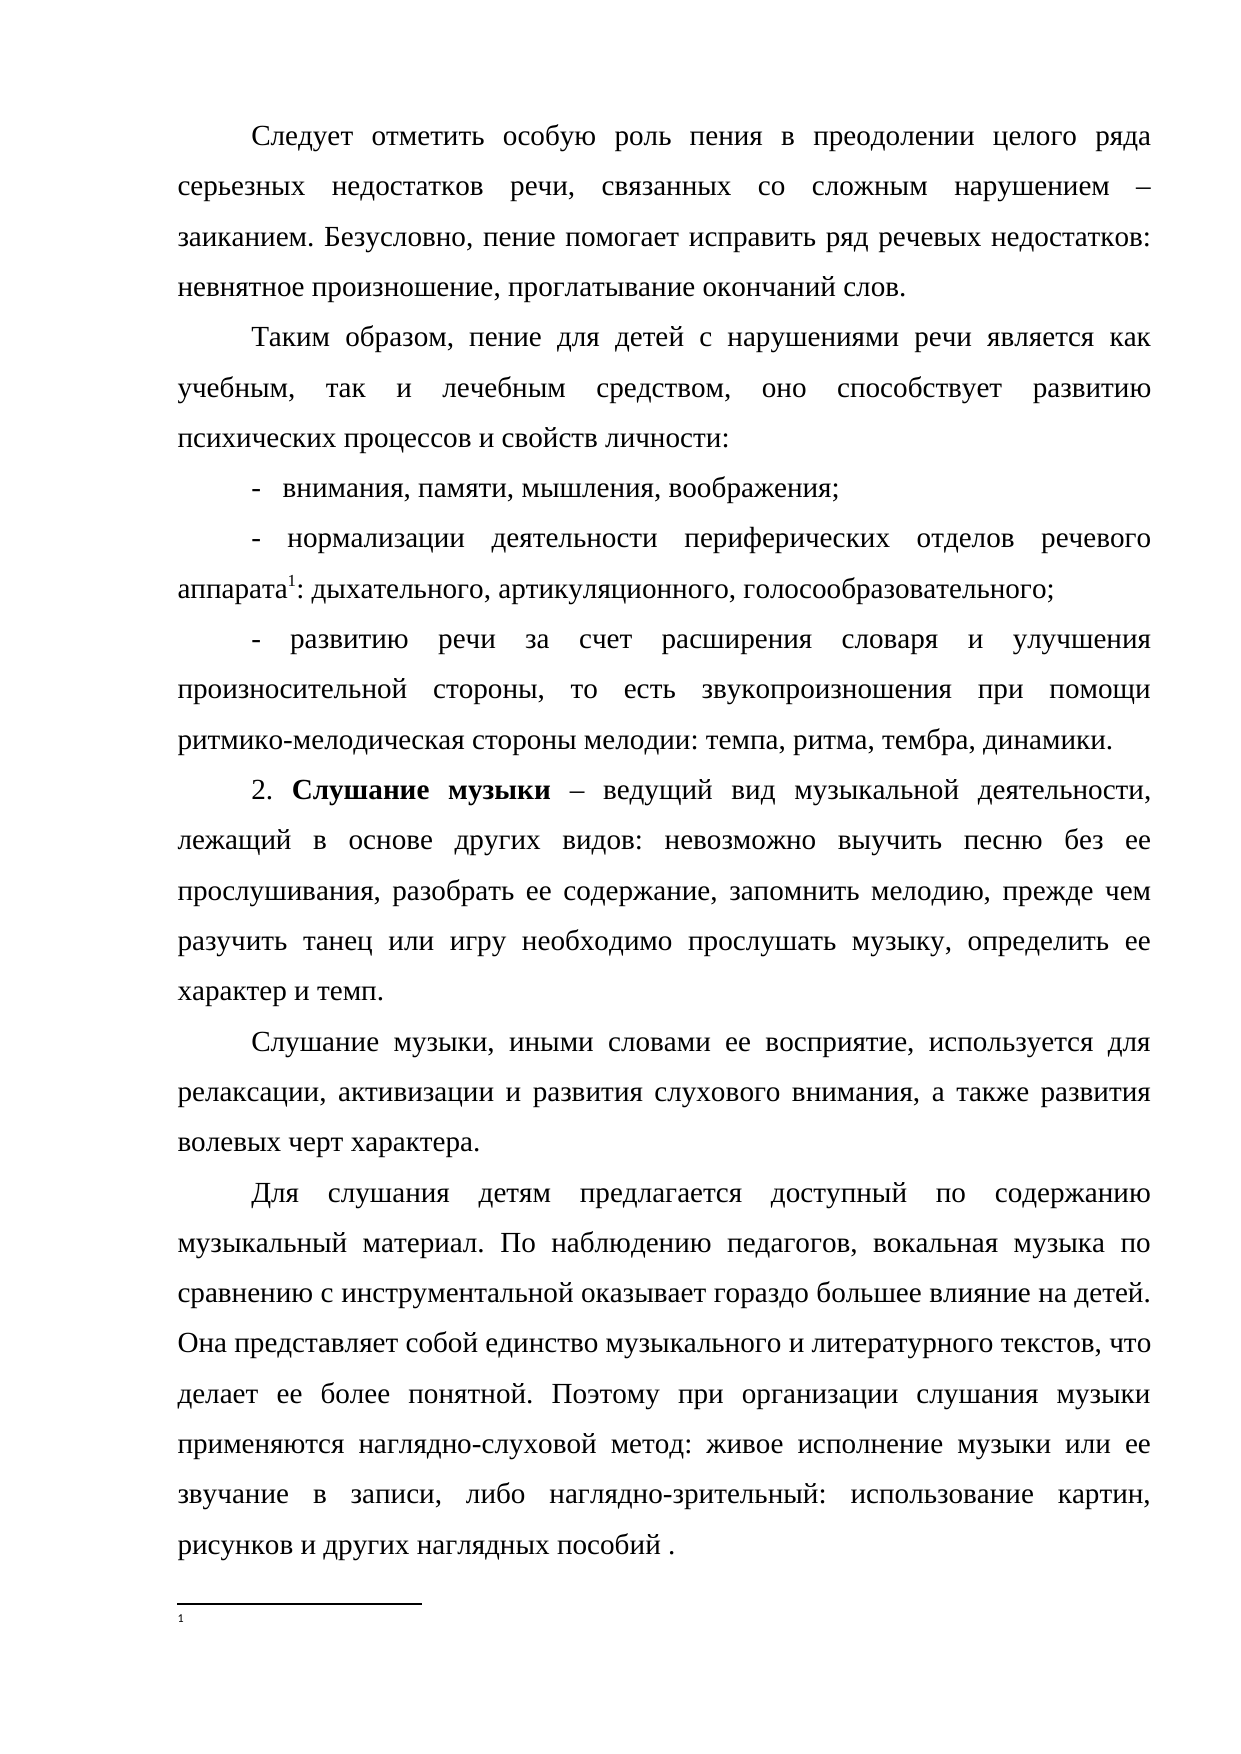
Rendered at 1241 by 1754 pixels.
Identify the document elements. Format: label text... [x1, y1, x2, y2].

text Для слушания детям предлагается доступный по содержанию музыкальный материал. По наблюдению педагогов, вокальная музыка по сравнению с инструментальной оказывает гораздо большее влияние на детей. Она представляет собой единство музыкального и литературного текстов, что делает ее более понятной. Поэтому при организации слушания музыки применяются наглядно-слуховой метод: живое исполнение музыки или ее звучание в записи, либо наглядно-зрительный: использование картин, рисунков и других наглядных пособий . [177, 1175, 1152, 1560]
text Таким образом, пение для детей с нарушениями речи является как учебным, так и лечебным средством, оно способствует развитию психических процессов и свойств личности: [177, 319, 1152, 453]
text Следует отметить особую роль пения в преодолении целого ряда серьезных недостатков речи, связанных со сложным нарушением – заиканием. Безусловно, пение помогает исправить ряд речевых недостатков: невнятное произношение, проглатывание окончаний слов. [177, 118, 1152, 303]
text - развитию речи за счет расширения словаря и улучшения произносительной стороны, то есть звукопроизношения при помощи ритмико-мелодическая стороны мелодии: темпа, ритма, тембра, динамики. [177, 621, 1152, 755]
text Слушание музыки, иными словами ее восприятие, используется для релаксации, активизации и развития слухового внимания, а также развития волевых черт характера. [177, 1024, 1152, 1158]
text - внимания, памяти, мышления, воображения; [177, 470, 1152, 504]
text 2. Слушание музыки – ведущий вид музыкальной деятельности, лежащий в основе других видов: невозможно выучить песню без ее прослушивания, разобрать ее содержание, запомнить мелодию, прежде чем разучить танец или игру необходимо прослушать музыку, определить ее характер и темп. [177, 772, 1152, 1007]
text - нормализации деятельности периферических отделов речевого аппарата: дыхательного, артикуляционного, голосообразовательного; [177, 521, 1152, 604]
